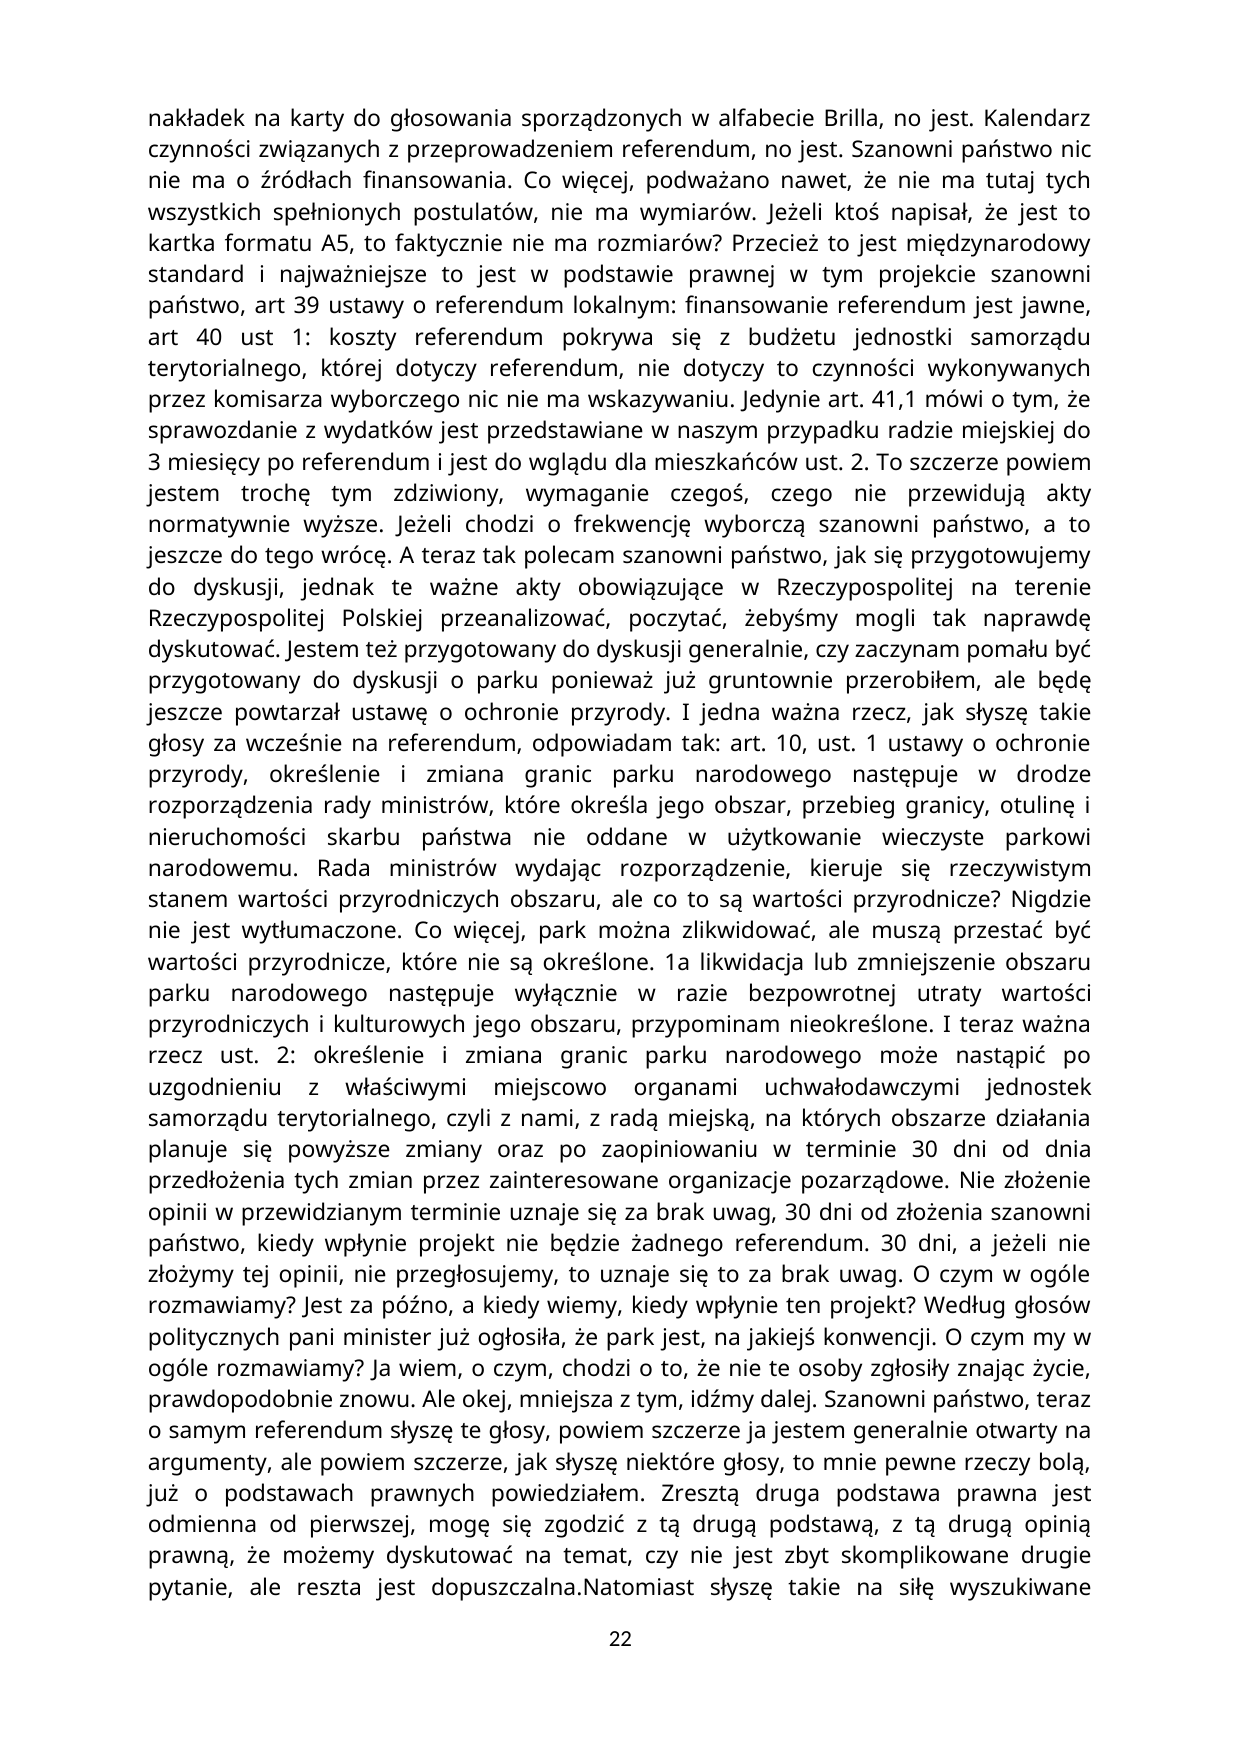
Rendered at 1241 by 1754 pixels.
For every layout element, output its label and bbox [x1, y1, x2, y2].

text [148, 102, 1092, 1602]
